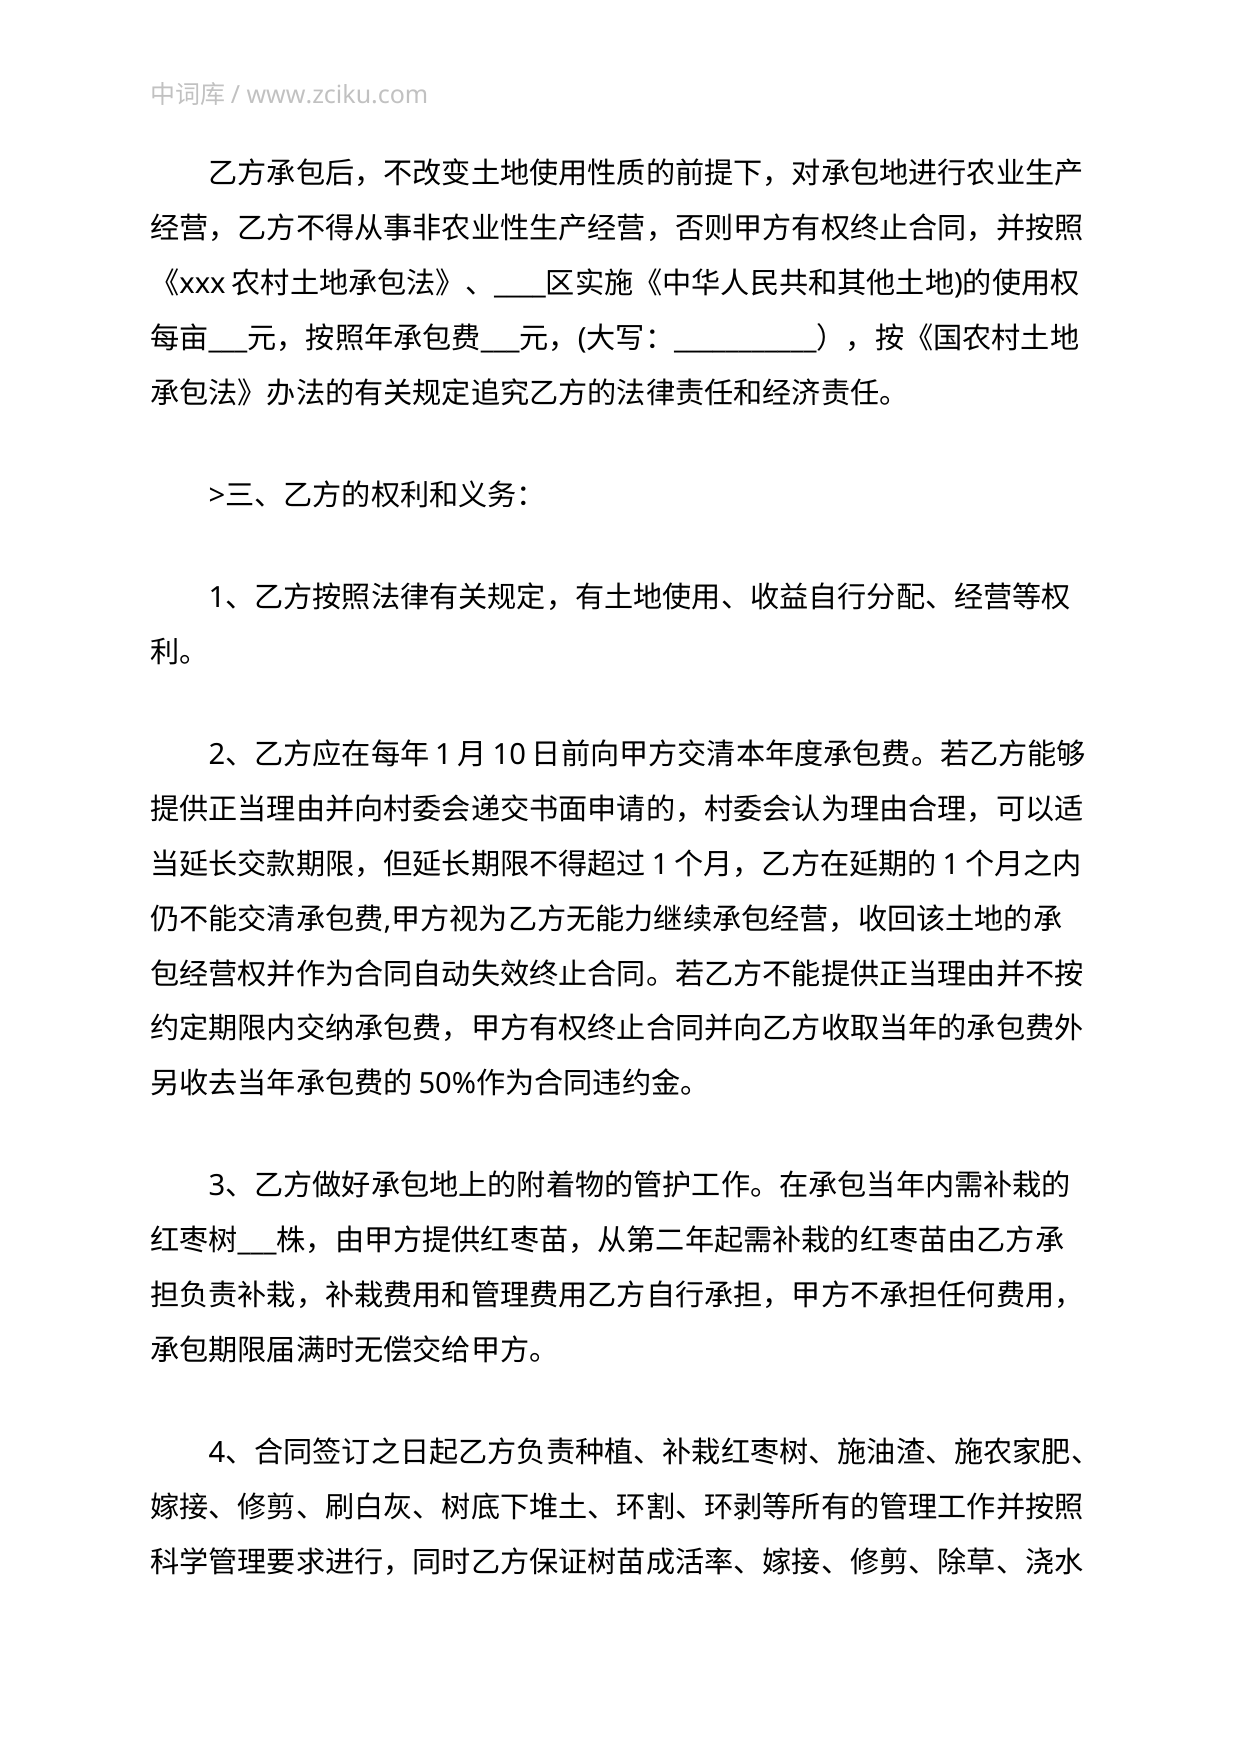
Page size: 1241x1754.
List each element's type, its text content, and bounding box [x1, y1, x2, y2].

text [150, 1429, 1090, 1581]
text 1、乙方按照法律有关规定，有土地使用、收益自行分配、经营等权利。 [150, 573, 1090, 671]
text >三、乙方的权利和义务： [150, 472, 1090, 514]
text 3、乙方做好承包地上的附着物的管护工作。在承包当年内需补栽的红枣树___株，由甲方提供红枣苗，从第二年起需补栽的红枣苗由乙方承担负责补栽，补栽费用和管理费用乙方自行承担，甲方不承担任何费用，承包期限届满时无偿交给甲方。 [150, 1162, 1090, 1369]
text 2、乙方应在每年1月10日前向甲方交清本年度承包费。若乙方能够提供正当理由并向村委会递交书面申请的，村委会认为理由合理，可以适当延长交款期限，但延长期限不得超过1个月，乙方在延期的1个月之内仍不能交清承包费,甲方视为乙方无能力继续承包经营，收回该土地的承包经营权并作为合同自动失效终止合同。若乙方不能提供正当理由并不按约定期限内交纳承包费，甲方有权终止合同并向乙方收取当年的承包费外另收去当年承包费的50%作为合同违约金。 [150, 730, 1090, 1102]
text 乙方承包后，不改变土地使用性质的前提下，对承包地进行农业生产经营，乙方不得从事非农业性生产经营，否则甲方有权终止合同，并按照《xxx农村土地承包法》、____区实施《中华人民共和其他土地)的使用权每亩___元，按照年承包费___元，(大写：___________），按《国农村土地承包法》办法的有关规定追究乙方的法律责任和经济责任。 [150, 150, 1090, 412]
